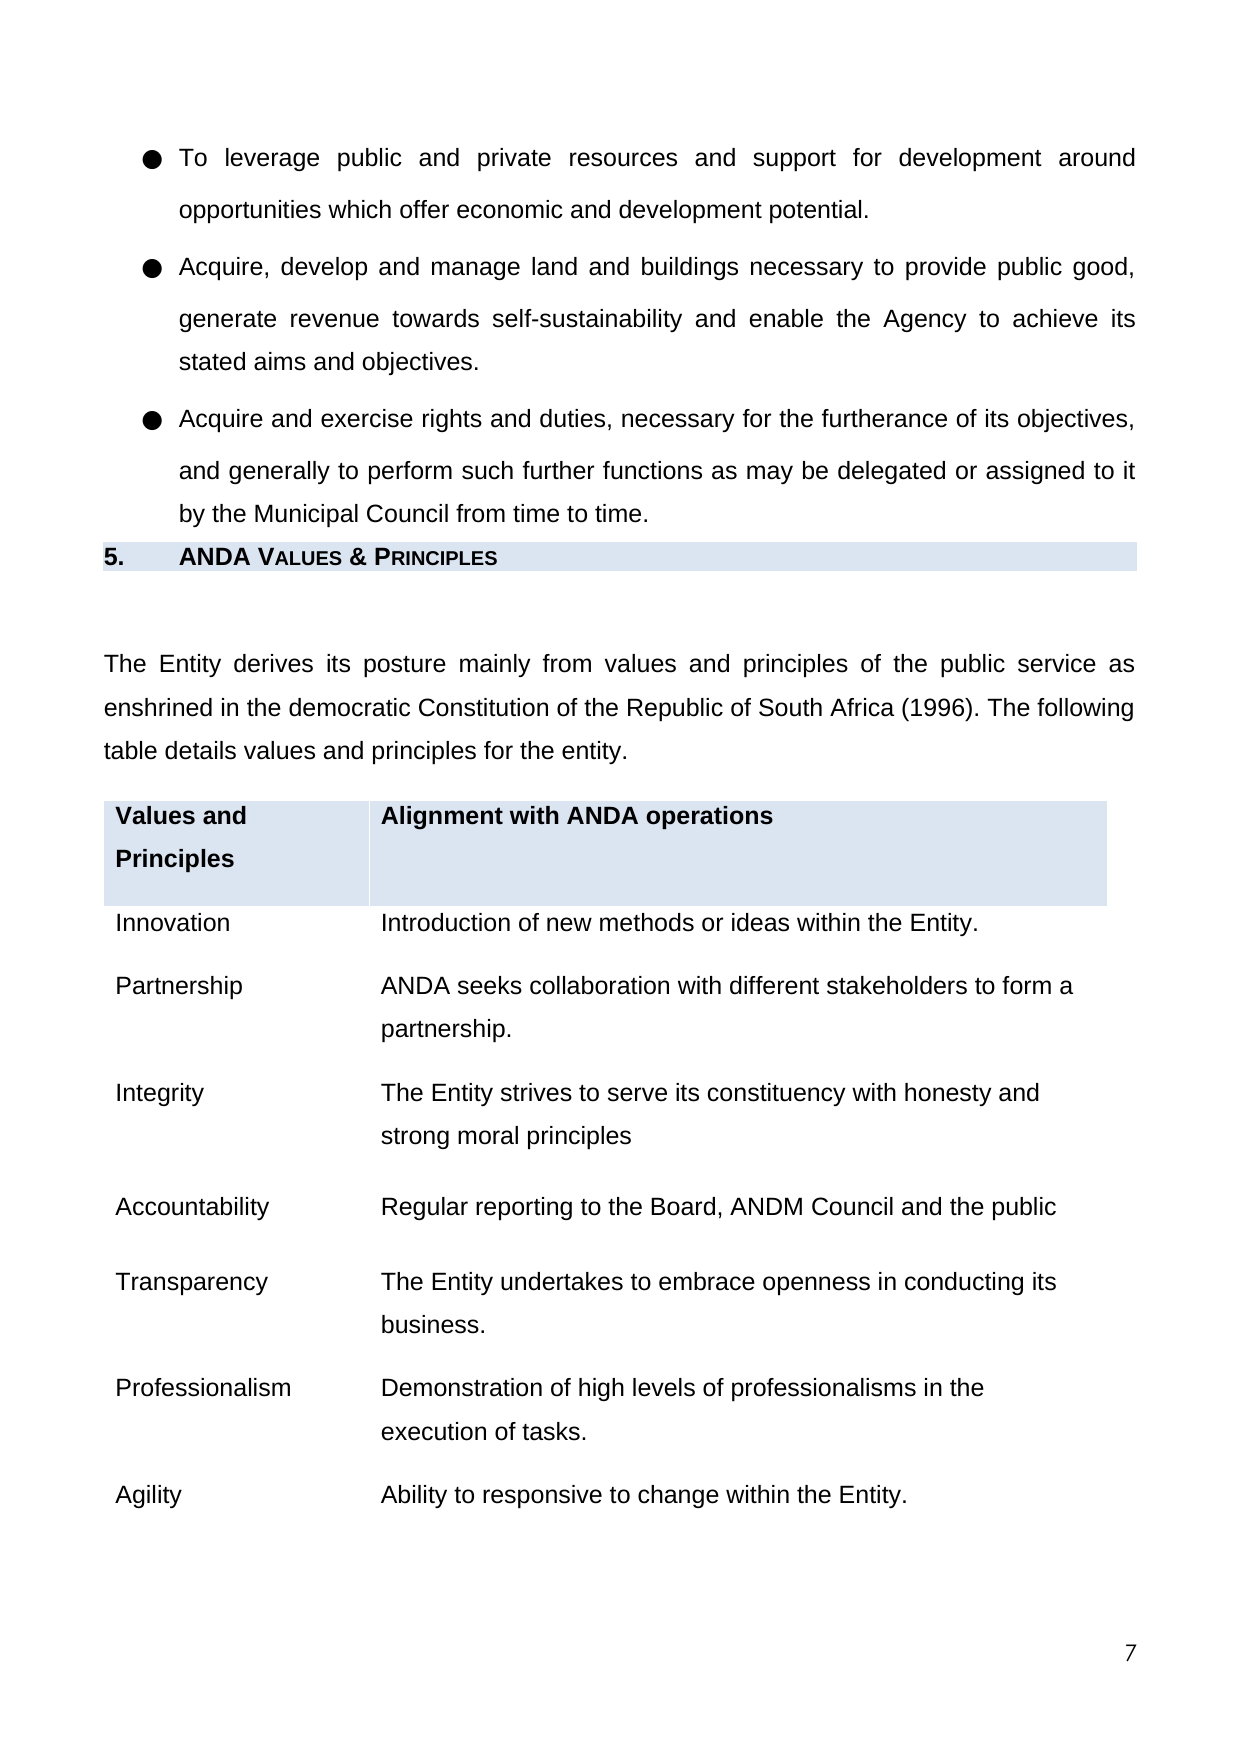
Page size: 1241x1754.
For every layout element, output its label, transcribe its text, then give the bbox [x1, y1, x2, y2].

table_cell Accountability [104, 1192, 369, 1266]
table_header Alignment with ANDA operations [370, 801, 1107, 906]
table_cell Partnership [104, 971, 369, 1077]
text The Entity derives its posture mainly from values and principles of the public service as enshrined in the democratic Constitution of the Republic of South Africa (1996). The following table details values and principles for the entity. [103, 649, 1137, 764]
table_cell Ability to responsive to change within the Entity. [370, 1480, 1107, 1543]
table_cell Integrity [104, 1078, 369, 1191]
table_header Values and Principles [104, 801, 369, 906]
table_cell Introduction of new methods or ideas within the Entity. [370, 908, 1107, 970]
table_cell Transparency [104, 1267, 369, 1372]
table_cell ANDA seeks collaboration with different stakeholders to form a partnership. [370, 971, 1107, 1077]
table_cell The Entity undertakes to embrace openness in conducting its business. [370, 1267, 1107, 1372]
table_cell Agility [104, 1480, 369, 1543]
list To leverage public and private resources and support for development around opportunities which offer economic and development potential. [141, 130, 1137, 224]
table_cell Professionalism [104, 1374, 369, 1479]
table_cell Demonstration of high levels of professionalisms in the execution of tasks. [370, 1374, 1107, 1479]
table_cell Regular reporting to the Board, ANDM Council and the public [370, 1192, 1107, 1266]
table_cell The Entity strives to serve its constituency with honesty and strong moral principles [370, 1078, 1107, 1191]
subtitle 5. ANDA Values & Principles [103, 542, 1137, 571]
list Acquire and exercise rights and duties, necessary for the furtherance of its objectives, and generally to perform such further functions as may be delegated or assigned to it by the Municipal Council from time to time. [141, 390, 1137, 528]
list Acquire, develop and manage land and buildings necessary to provide public good, generate revenue towards self-sustainability and enable the Agency to achieve its stated aims and objectives. [141, 238, 1137, 376]
table_cell Innovation [104, 908, 369, 970]
